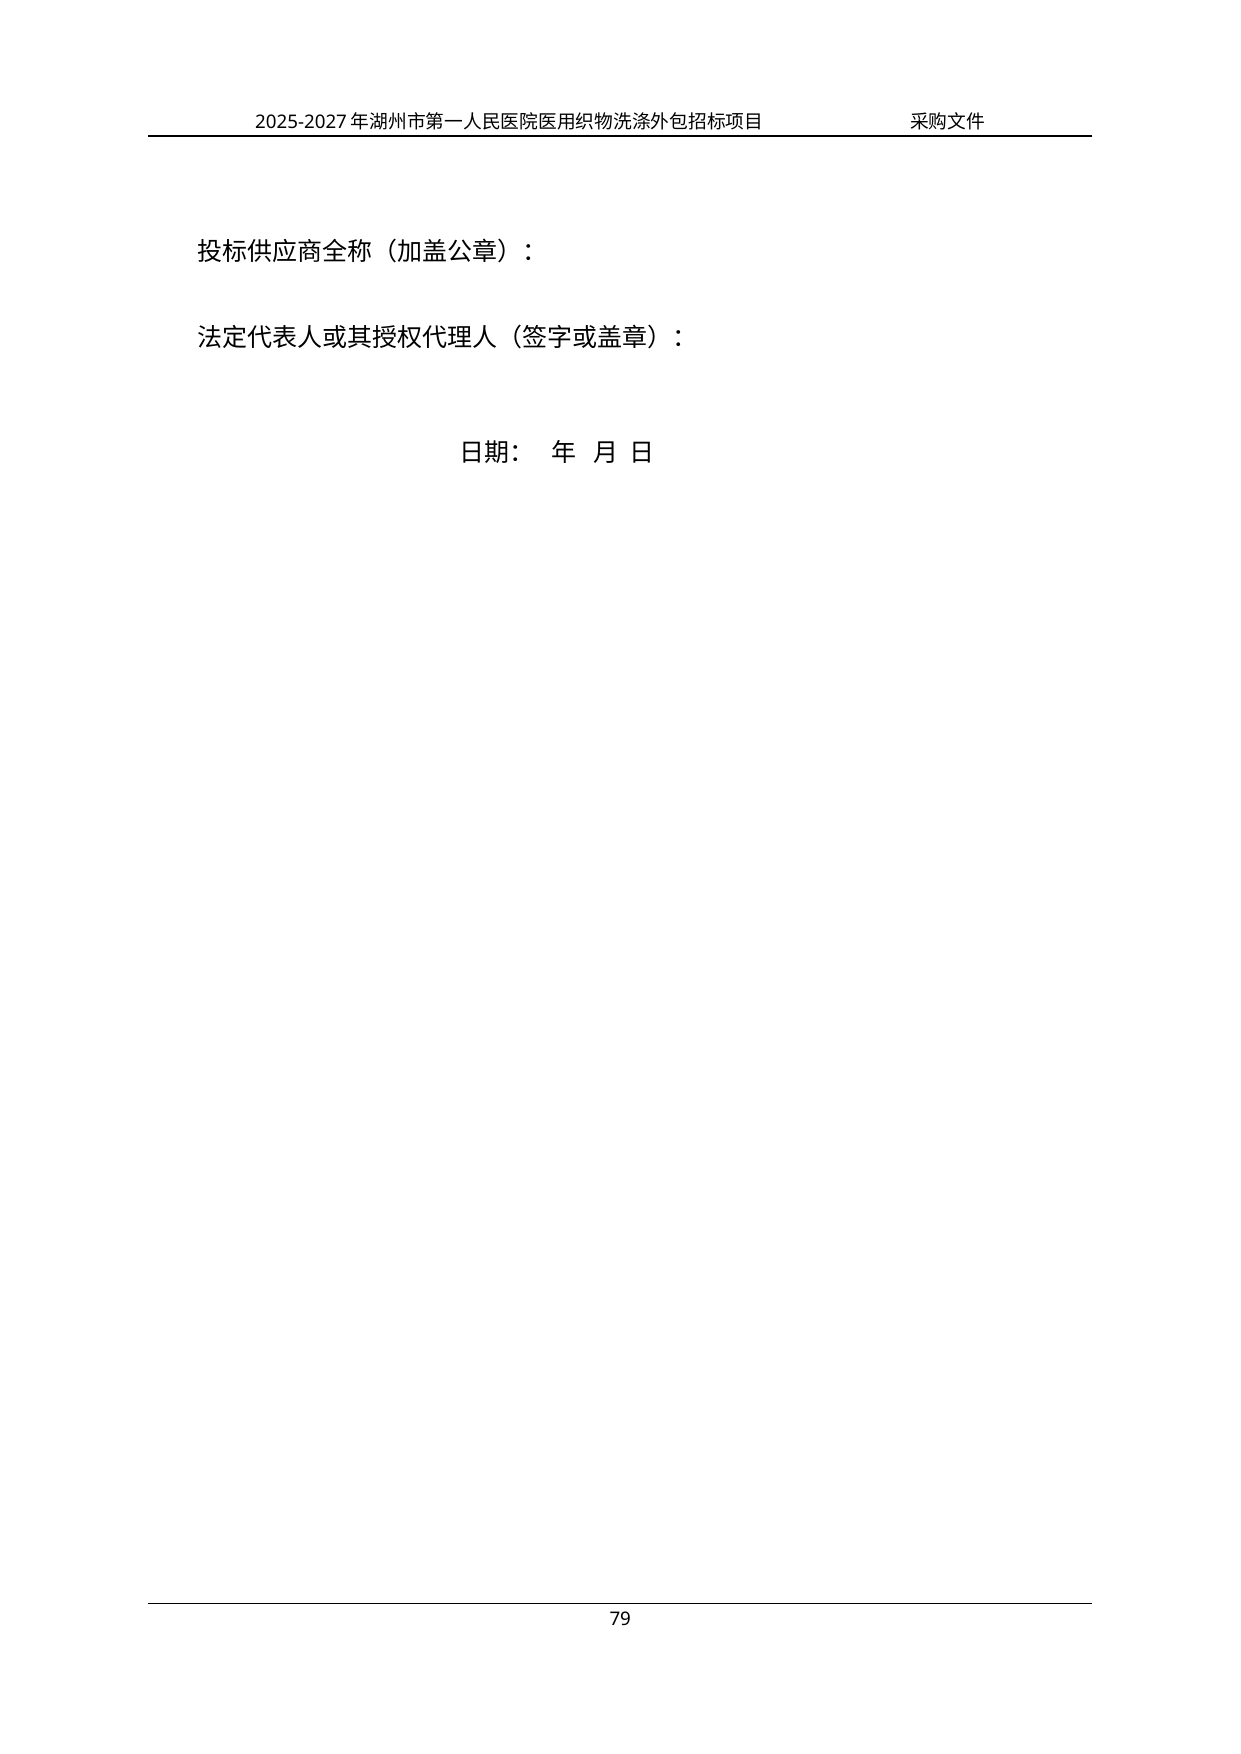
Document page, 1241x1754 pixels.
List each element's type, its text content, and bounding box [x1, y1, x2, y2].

text 法定代表人或其授权代理人（签字或盖章）： [148, 301, 1092, 369]
text 日期： 年 月 日 [148, 416, 1092, 484]
text 投标供应商全称（加盖公章）： [148, 215, 1092, 283]
